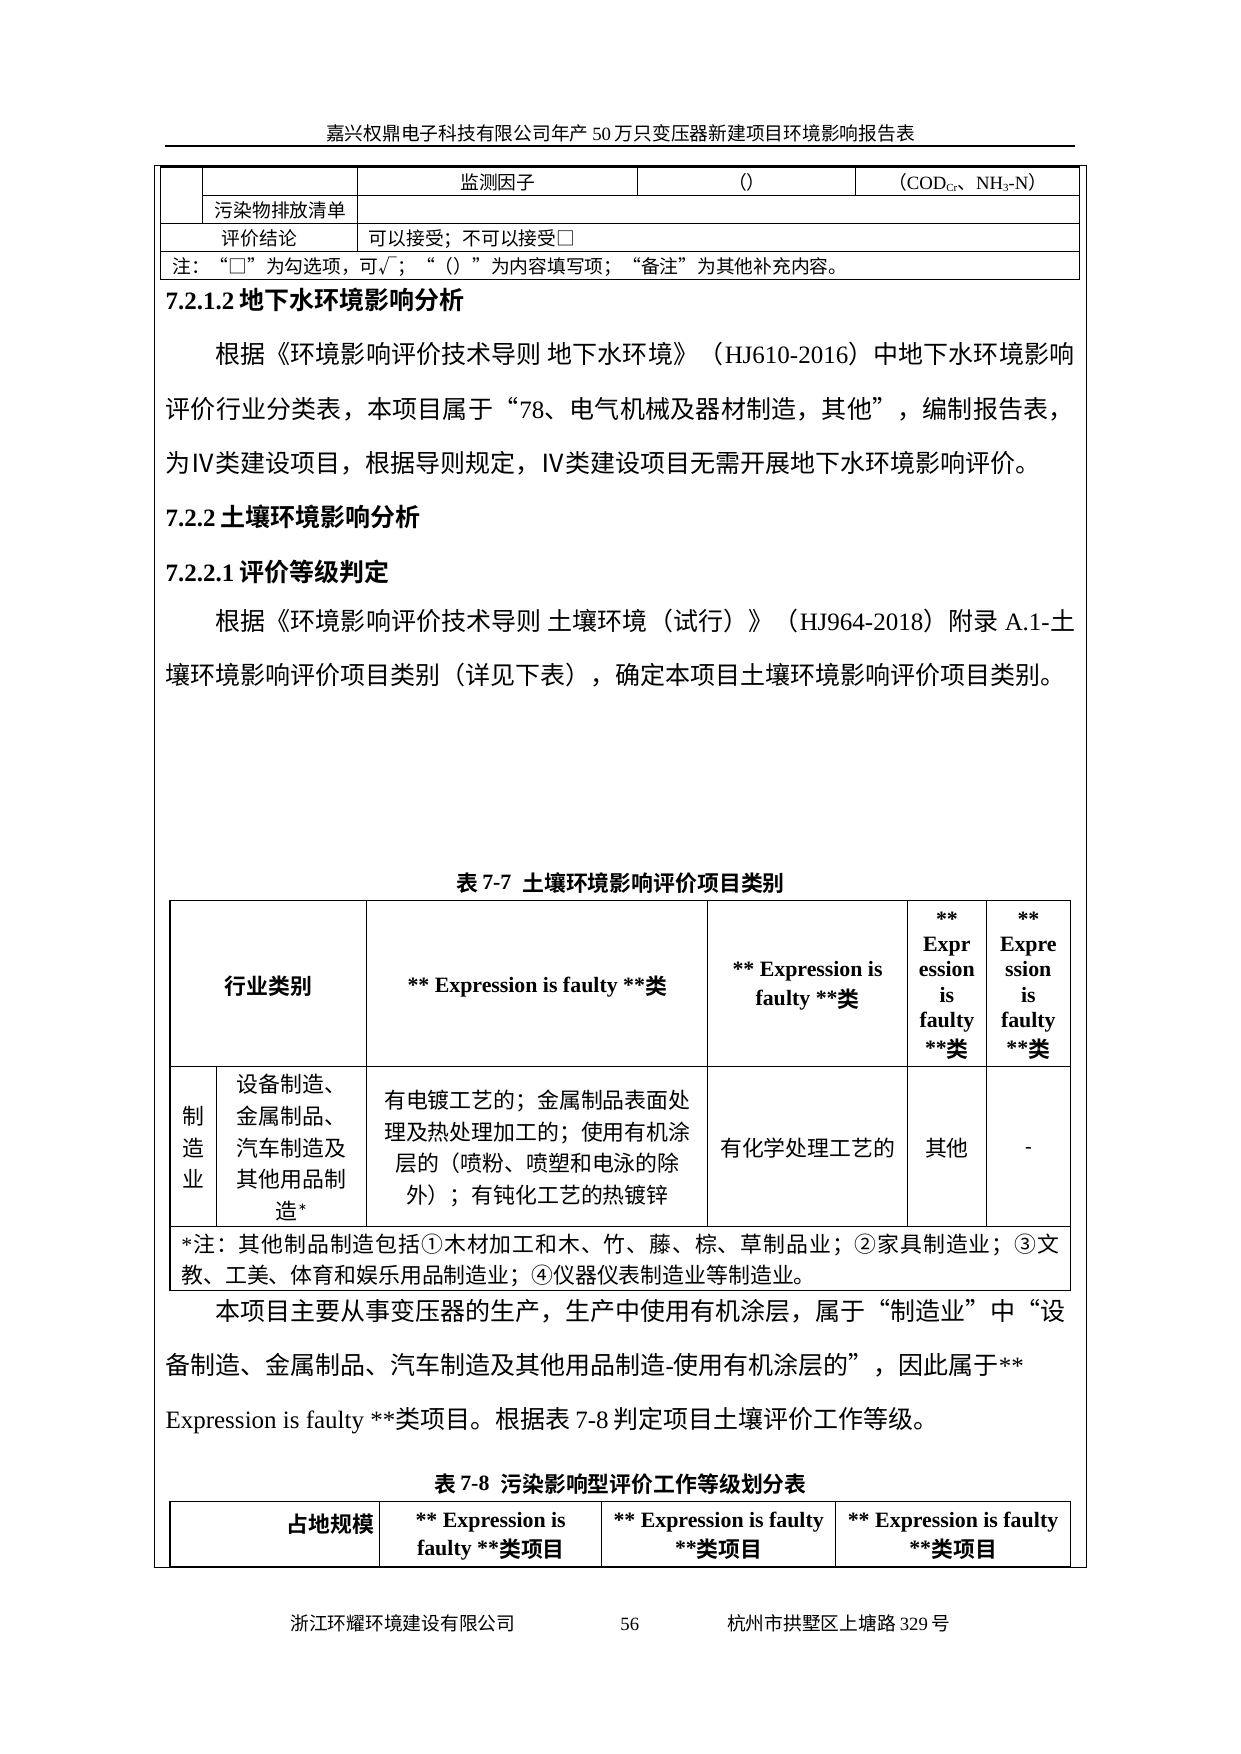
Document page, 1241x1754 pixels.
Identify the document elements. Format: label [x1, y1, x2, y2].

table_header [155, 166, 1086, 1567]
